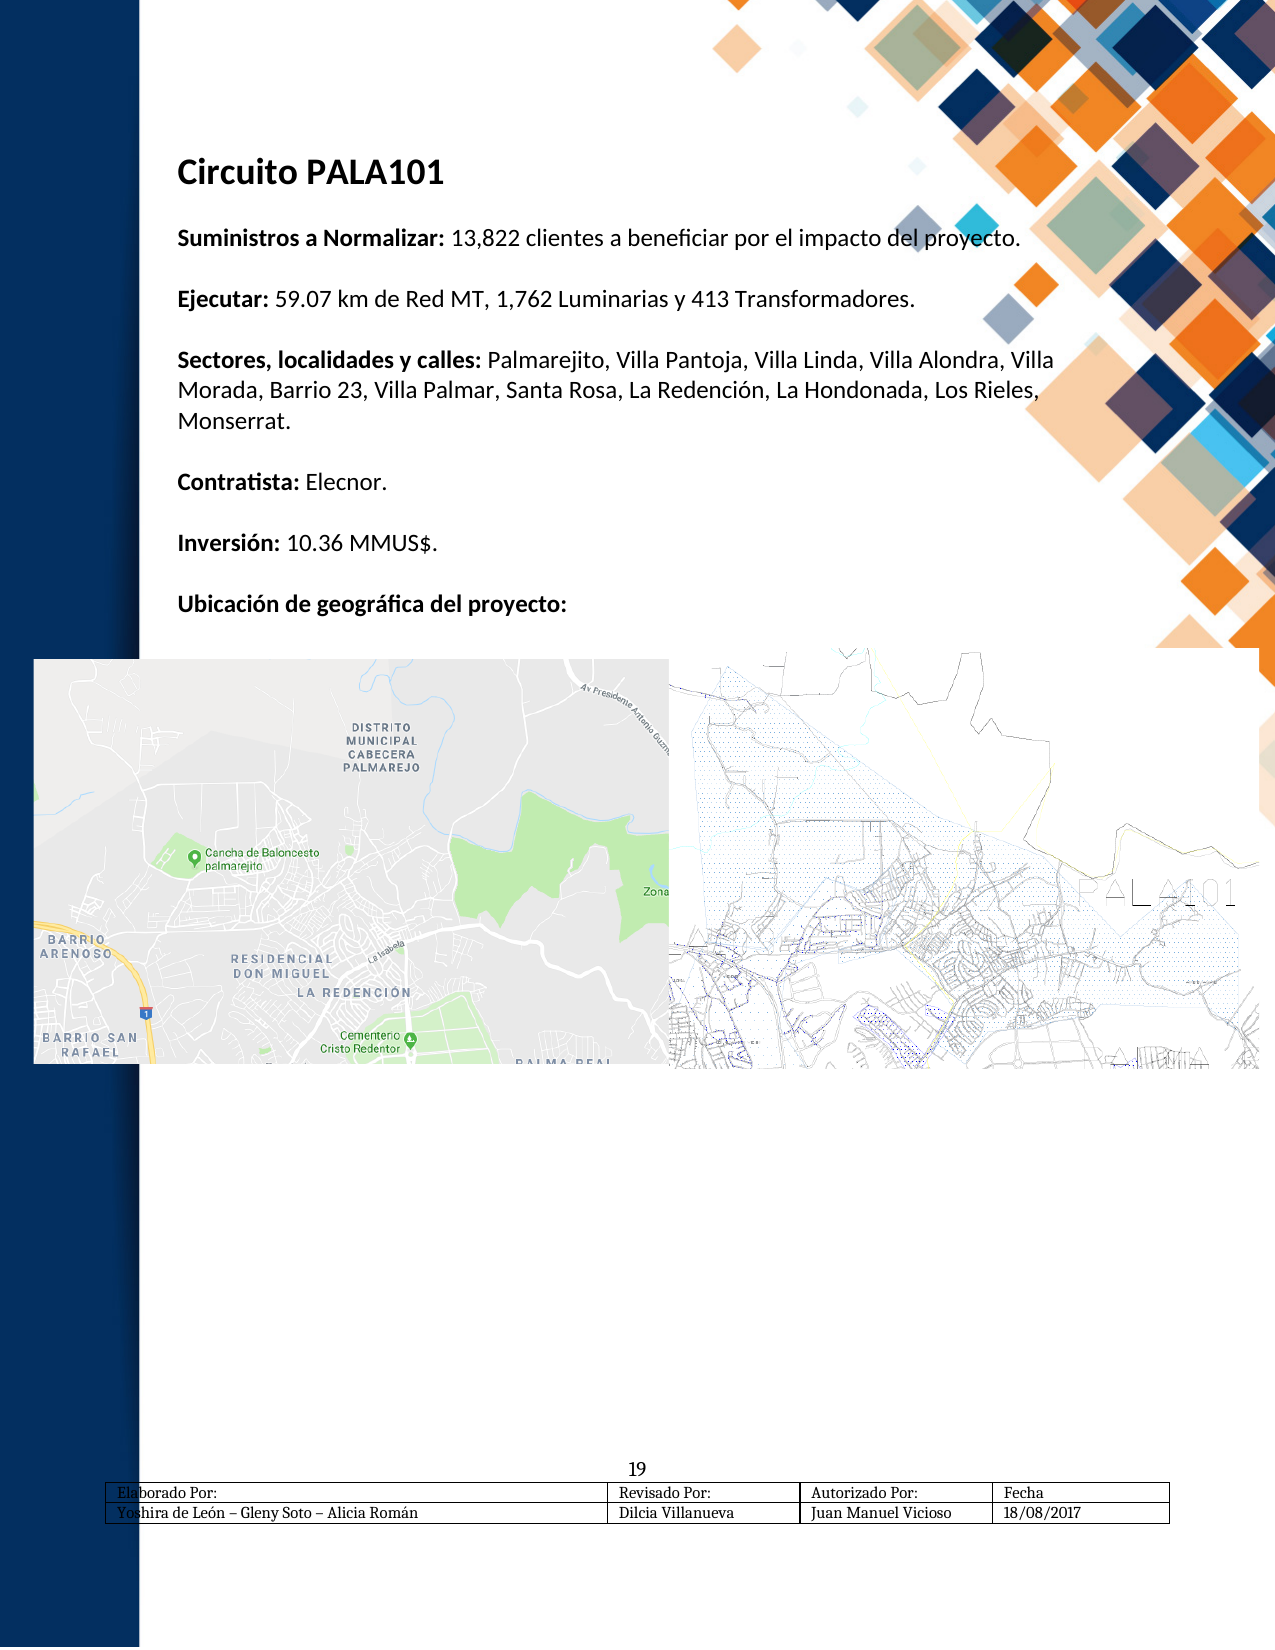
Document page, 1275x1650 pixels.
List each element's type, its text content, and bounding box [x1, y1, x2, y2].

text Circuito PALA101 [177, 148, 1098, 193]
text Ubicación de geográfica del proyecto: [177, 588, 1098, 619]
text Inversión: 10.36 MMUS$. [177, 527, 1098, 558]
text Sectores, localidades y calles: Palmarejito, Villa Pantoja, Villa Linda, Villa Alondra, Villa Morada, Barrio 23, Villa Palmar, Santa Rosa, La Redención, La Hondonada, Los Rieles, Monserrat. [177, 344, 1098, 436]
text Ejecutar: 59.07 km de Red MT, 1,762 Luminarias y 413 Transformadores. [177, 283, 1098, 314]
picture [0, 0, 1275, 1647]
text Suministros a Normalizar: 13,822 clientes a beneficiar por el impacto del proyecto. [177, 222, 1098, 253]
text Contratista: Elecnor. [177, 466, 1098, 497]
